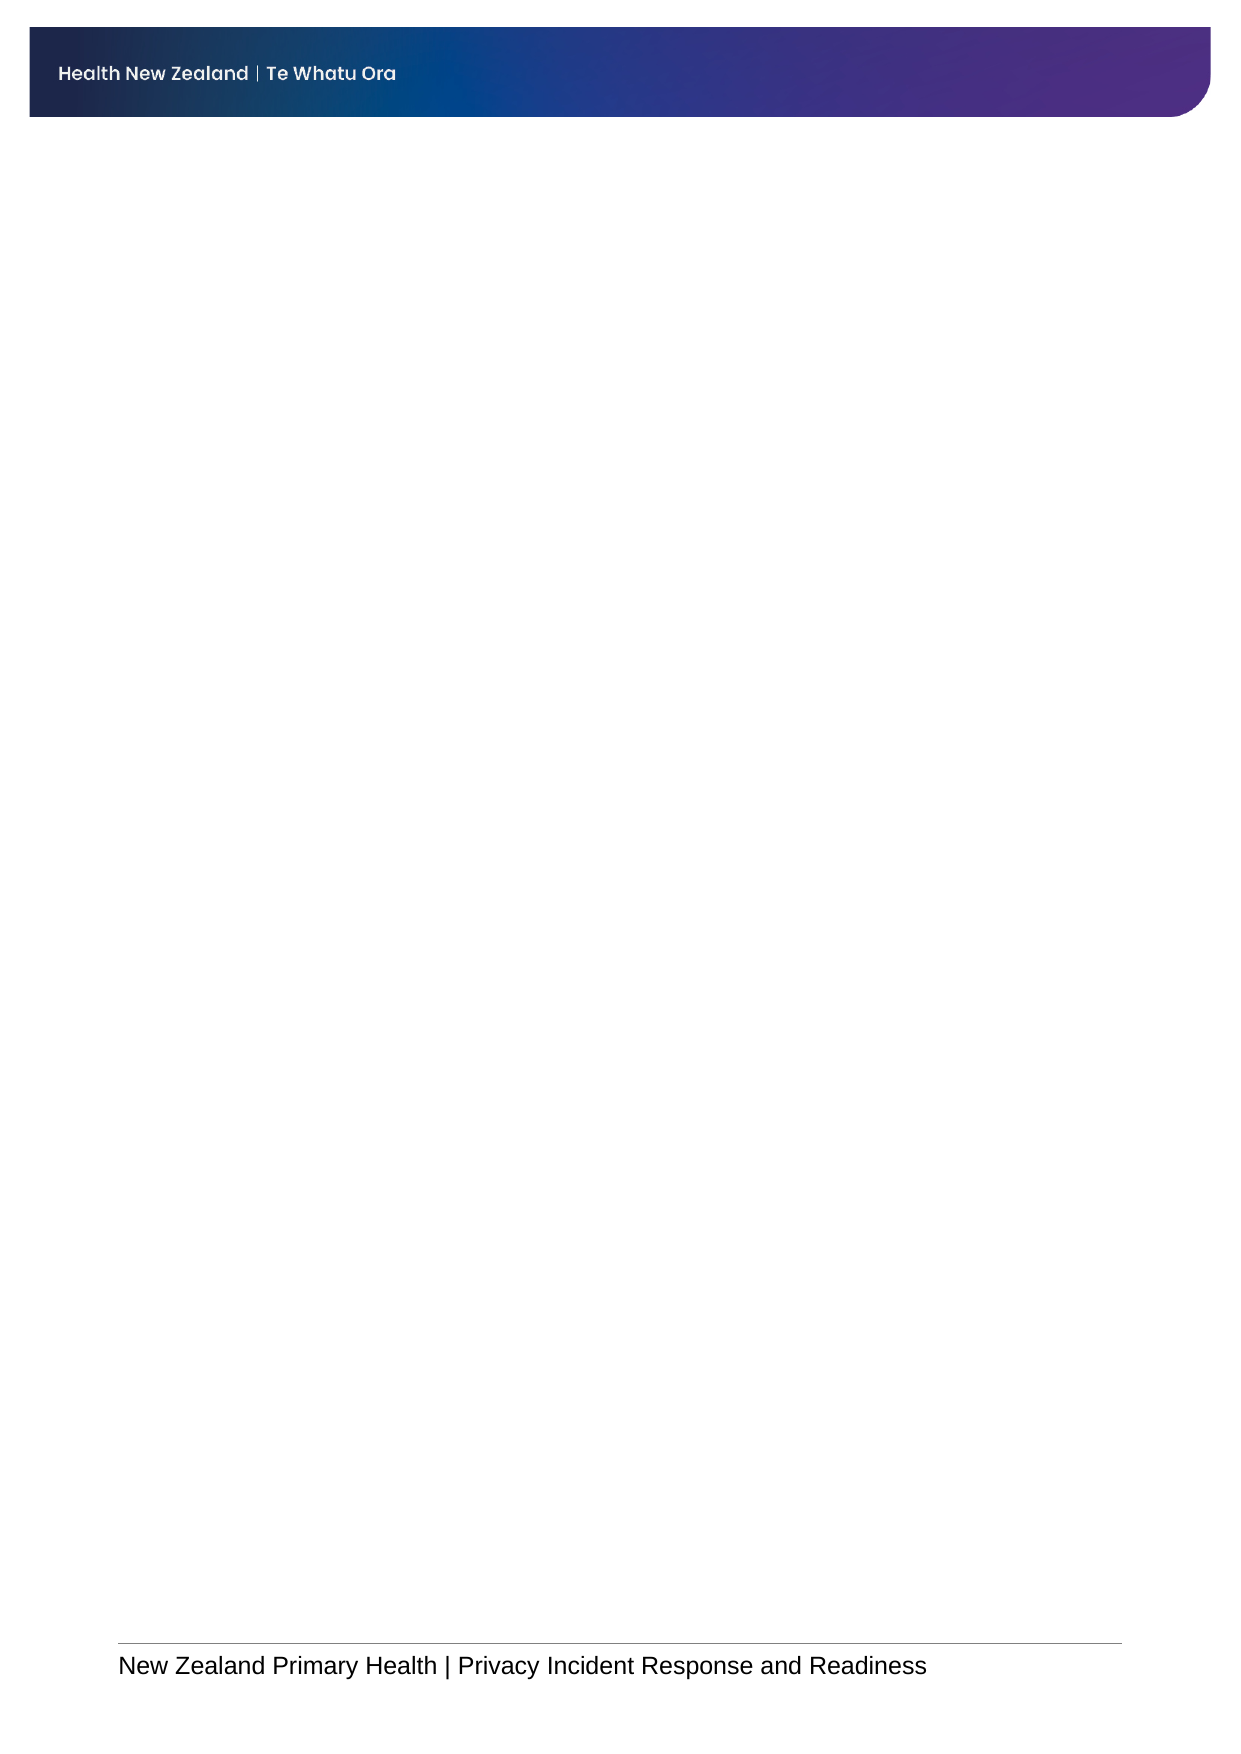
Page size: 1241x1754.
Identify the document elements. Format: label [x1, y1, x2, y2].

picture [29, 27, 1211, 117]
